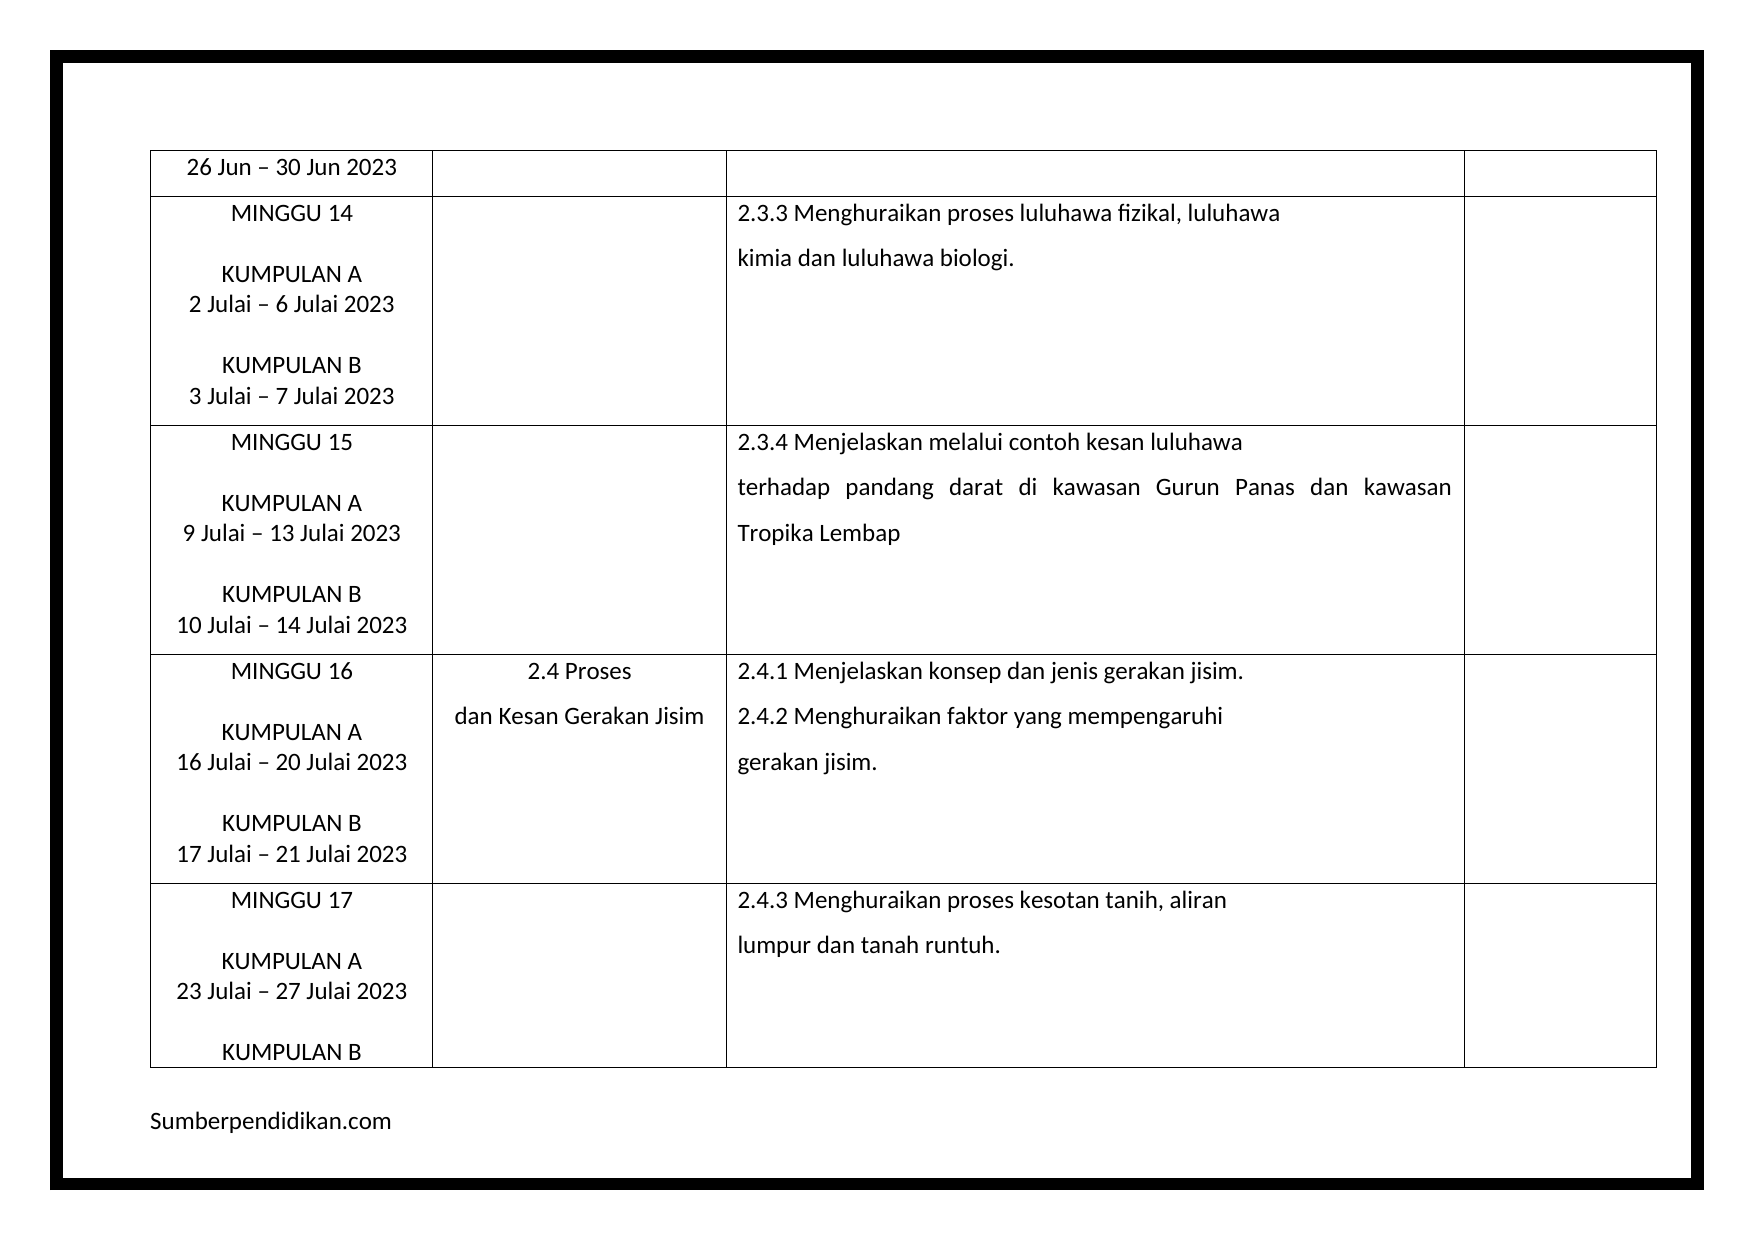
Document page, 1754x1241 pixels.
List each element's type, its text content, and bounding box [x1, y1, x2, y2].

table_cell 2.3.3 Menghuraikan proses luluhawa fizikal, luluhawa kimia dan luluhawa biologi. [727, 197, 1464, 425]
table_cell [1465, 655, 1656, 883]
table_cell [727, 884, 1464, 1067]
table_cell [433, 197, 726, 425]
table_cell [151, 151, 432, 196]
table_cell 2.3.4 Menjelaskan melalui contoh kesan luluhawa terhadap pandang darat di kawasan Gurun Panas dan kawasan Tropika Lembap [727, 426, 1464, 654]
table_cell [151, 884, 432, 1067]
table_cell [1465, 151, 1656, 196]
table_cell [433, 151, 726, 196]
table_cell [727, 151, 1464, 196]
table_cell [433, 426, 726, 654]
table_cell MINGGU 14 KUMPULAN A 2 Julai – 6 Julai 2023 KUMPULAN B 3 Julai – 7 Julai 2023 [151, 197, 432, 425]
table_cell MINGGU 15 KUMPULAN A 9 Julai – 13 Julai 2023 KUMPULAN B 10 Julai – 14 Julai 2023 [151, 426, 432, 654]
table_cell [1465, 197, 1656, 425]
table_cell MINGGU 16 KUMPULAN A 16 Julai – 20 Julai 2023 KUMPULAN B 17 Julai – 21 Julai 2023 [151, 655, 432, 883]
table_cell [1465, 884, 1656, 1067]
table_cell 2.4.1 Menjelaskan konsep dan jenis gerakan jisim. 2.4.2 Menghuraikan faktor yang mempengaruhi gerakan jisim. [727, 655, 1464, 883]
table_cell [433, 884, 726, 1067]
table_cell 2.4 Proses dan Kesan Gerakan Jisim [433, 655, 726, 883]
table_cell [1465, 426, 1656, 654]
